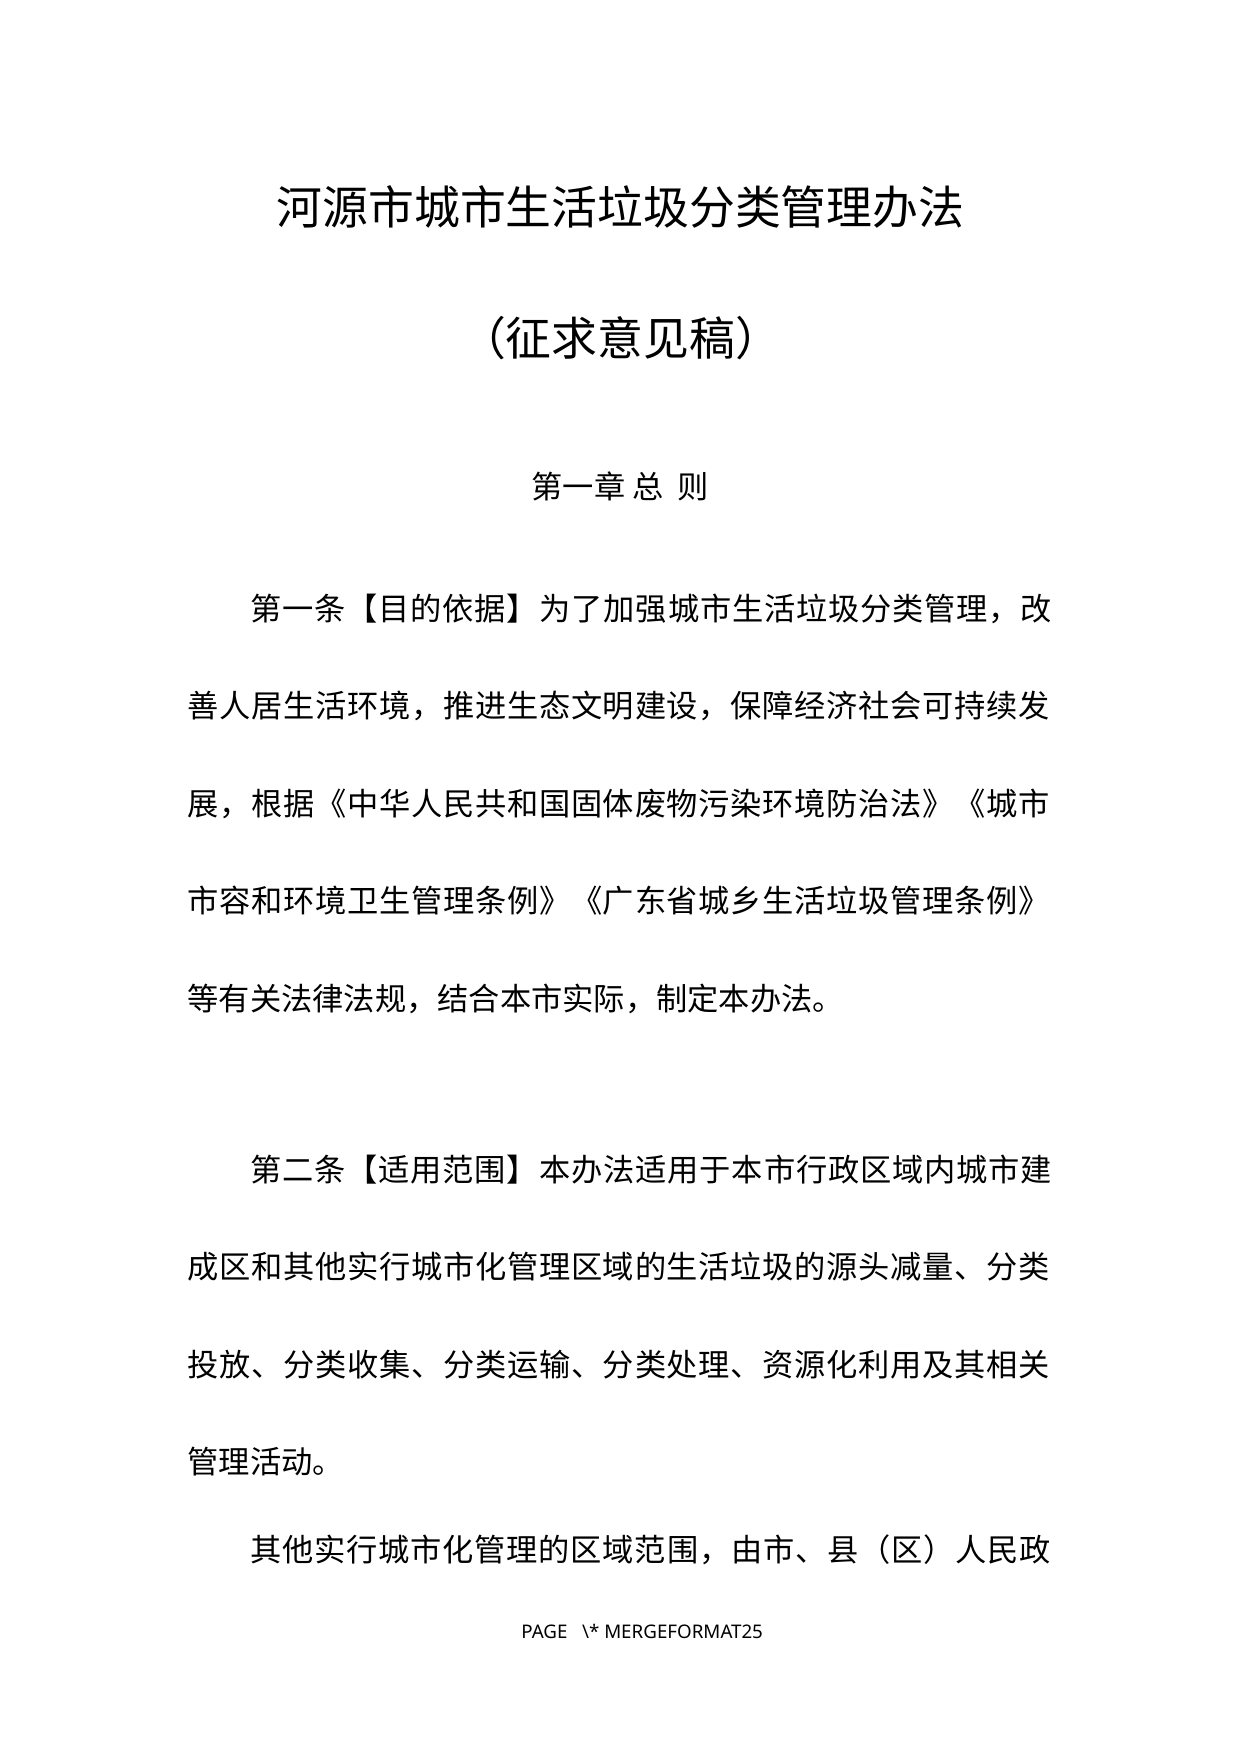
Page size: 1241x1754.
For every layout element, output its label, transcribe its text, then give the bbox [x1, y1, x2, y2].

text 第二条【适用范围】本办法适用于本市行政区域内城市建成区和其他实行城市化管理区域的生活垃圾的源头减量、分类投放、分类收集、分类运输、分类处理、资源化利用及其相关管理活动。 [187, 1135, 1053, 1492]
text 第一条【目的依据】为了加强城市生活垃圾分类管理，改善人居生活环境，推进生态文明建设，保障经济社会可持续发展，根据《中华人民共和国固体废物污染环境防治法》《城市市容和环境卫生管理条例》《广东省城乡生活垃圾管理条例》等有关法律法规，结合本市实际，制定本办法。 [187, 574, 1053, 1029]
text （征求意见稿） [187, 286, 1053, 384]
subtitle 第一章 总 则 [187, 452, 1053, 517]
text 河源市城市生活垃圾分类管理办法 [187, 156, 1053, 253]
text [187, 1515, 1053, 1580]
